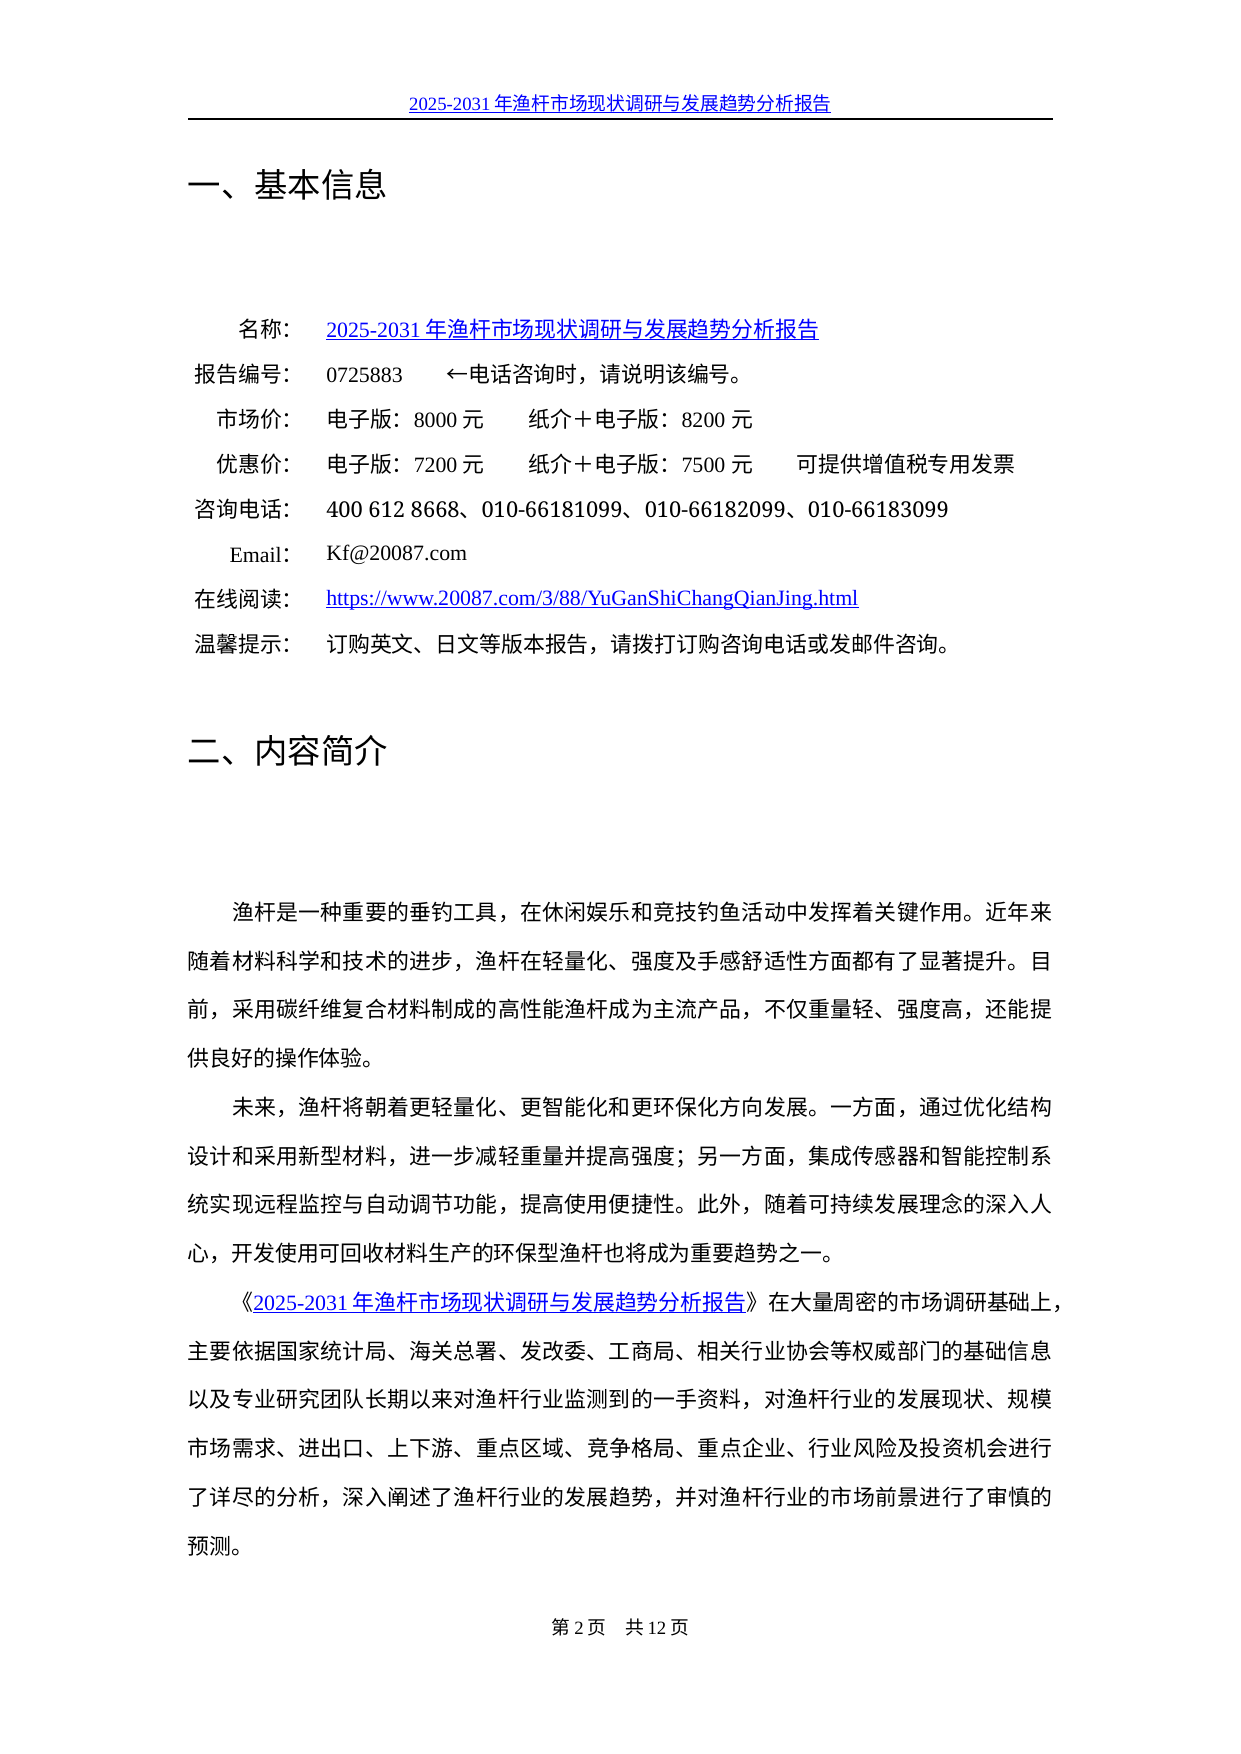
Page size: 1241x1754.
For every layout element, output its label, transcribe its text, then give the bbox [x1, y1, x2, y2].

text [187, 894, 1053, 1561]
table_cell [315, 582, 1073, 627]
table_cell 报告编号： [167, 357, 315, 402]
table_cell 市场价： [167, 402, 315, 447]
table_header 2025-2031年渔杆市场现状调研与发展趋势分析报告 [315, 312, 1073, 357]
table_cell 在线阅读： [167, 582, 315, 627]
table_cell 优惠价： [167, 447, 315, 492]
title 二、内容简介 [187, 717, 1053, 782]
table_cell 400 612 8668、010-66181099、010-66182099、010-66183099 [315, 492, 1073, 537]
table_cell 咨询电话： [167, 492, 315, 537]
table_cell Kf@20087.com [315, 537, 1073, 582]
table_cell 电子版：7200 元 纸介＋电子版：7500 元 可提供增值税专用发票 [315, 447, 1073, 492]
table_cell 0725883 ←电话咨询时，请说明该编号。 [315, 357, 1073, 402]
table_cell Email： [167, 537, 315, 582]
title 一、基本信息 [187, 150, 1053, 215]
table_cell 电子版：8000 元 纸介＋电子版：8200 元 [315, 402, 1073, 447]
table_cell 温馨提示： [167, 627, 315, 672]
table_header 名称： [167, 312, 315, 357]
table_cell 订购英文、日文等版本报告，请拨打订购咨询电话或发邮件咨询。 [315, 627, 1073, 672]
